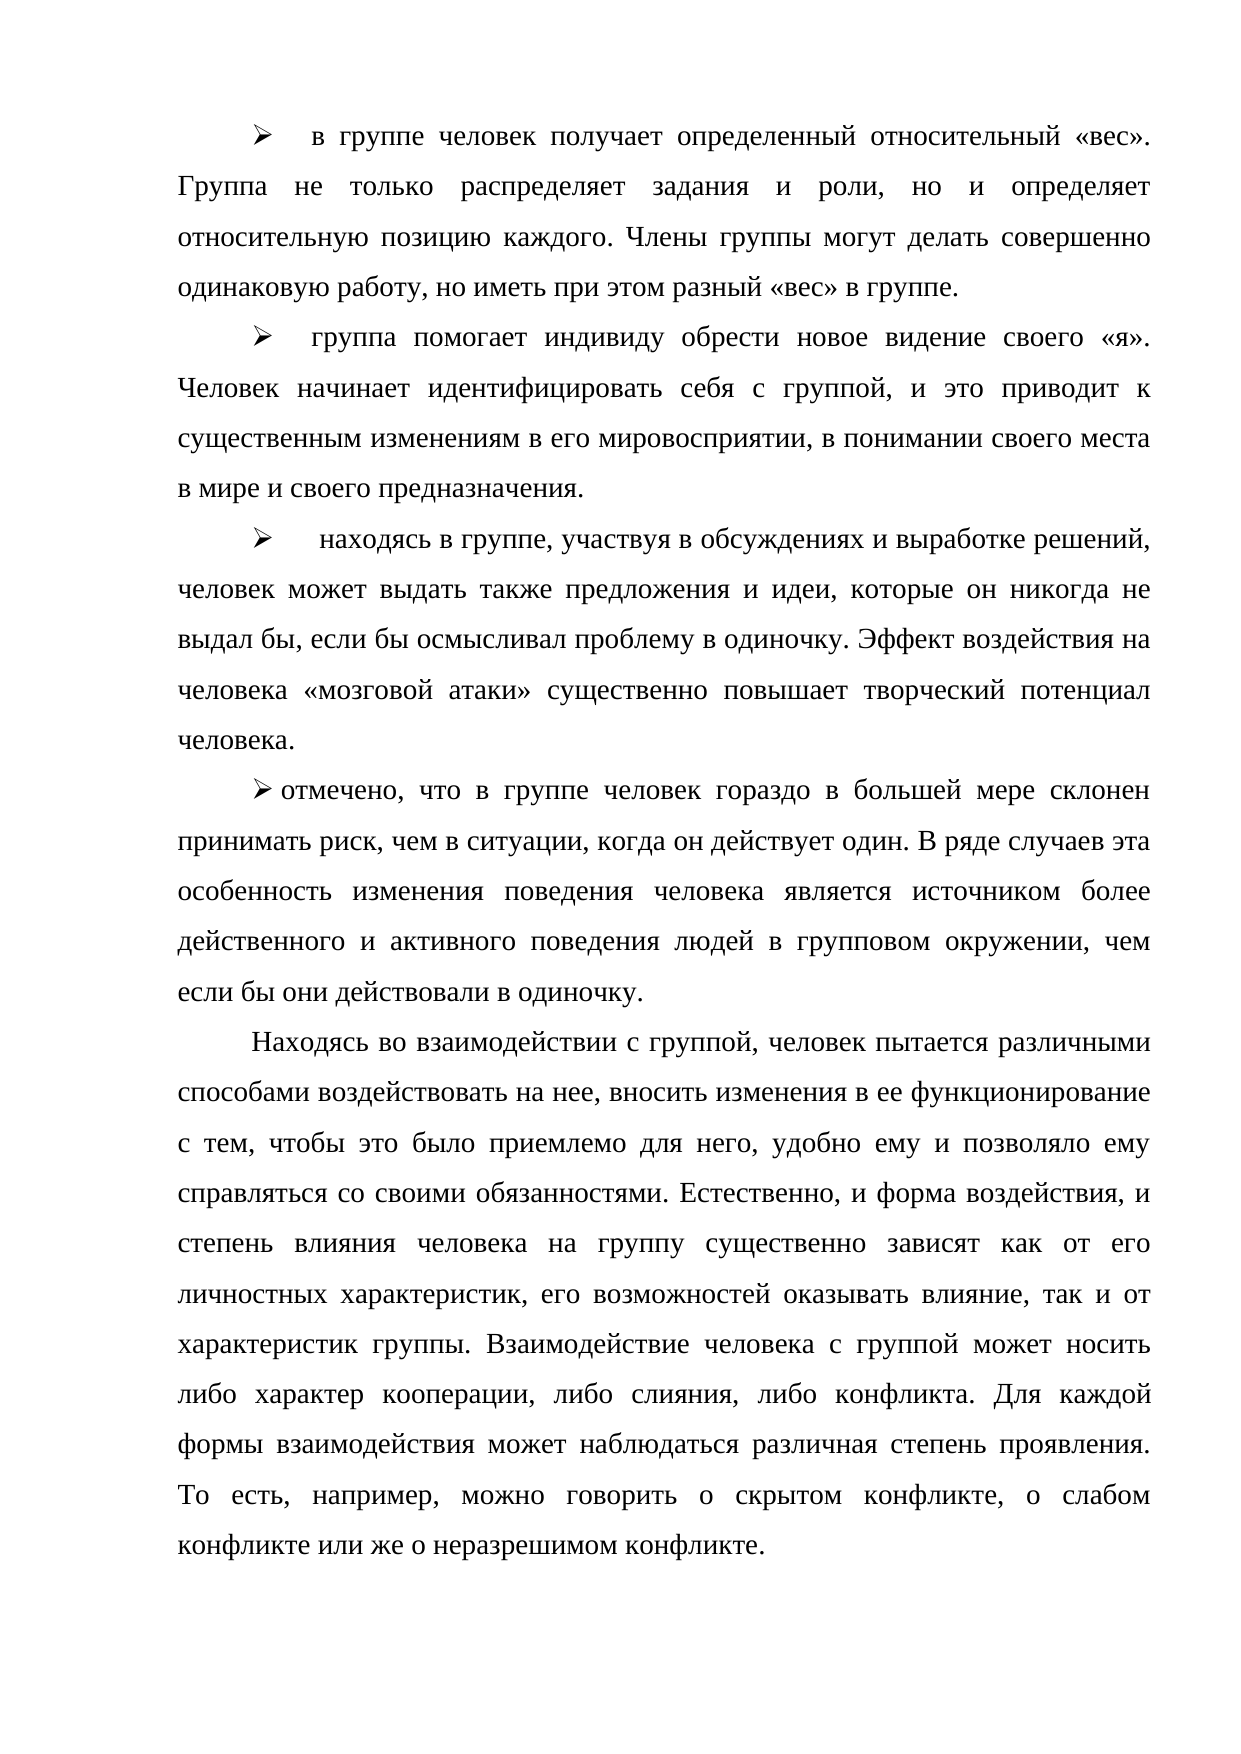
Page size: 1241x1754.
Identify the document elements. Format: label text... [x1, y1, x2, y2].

text Находясь во взаимодействии с группой, человек пытается различными способами воздействовать на нее, вносить изменения в ее функционирование с тем, чтобы это было приемлемо для него, удобно ему и позволяло ему справляться со своими обязанностями. Естественно, и форма воздействия, и степень влияния человека на группу существенно зависят как от его личностных характеристик, его возможностей оказывать влияние, так и от характеристик группы. Взаимодействие человека с группой может носить либо характер кооперации, либо слияния, либо конфликта. Для каждой формы взаимодействия может наблюдаться различная степень проявления. То есть, например, можно говорить о скрытом конфликте, о слабом конфликте или же о неразрешимом конфликте. [177, 1024, 1152, 1561]
list в группе человек получает определенный относительный «вес». Группа не только распределяет задания и роли, но и определяет относительную позицию каждого. Члены группы могут делать совершенно одинаковую работу, но иметь при этом разный «вес» в группе. [177, 118, 1152, 303]
list находясь в группе, участвуя в обсуждениях и выработке решений, человек может выдать также предложения и идеи, которые он никогда не выдал бы, если бы осмысливал проблему в одиночку. Эффект воздействия на человека «мозговой атаки» существенно повышает творческий потенциал человека. [177, 521, 1152, 756]
list группа помогает индивиду обрести новое видение своего «я». Человек начинает идентифицировать себя с группой, и это приводит к существенным изменениям в его мировосприятии, в понимании своего места в мире и своего предназначения. [177, 319, 1152, 504]
list отмечено, что в группе человек гораздо в большей мере склонен принимать риск, чем в ситуации, когда он действует один. В ряде случаев эта особенность изменения поведения человека является источником более действенного и активного поведения людей в групповом окружении, чем если бы они действовали в одиночку. [177, 772, 1152, 1007]
